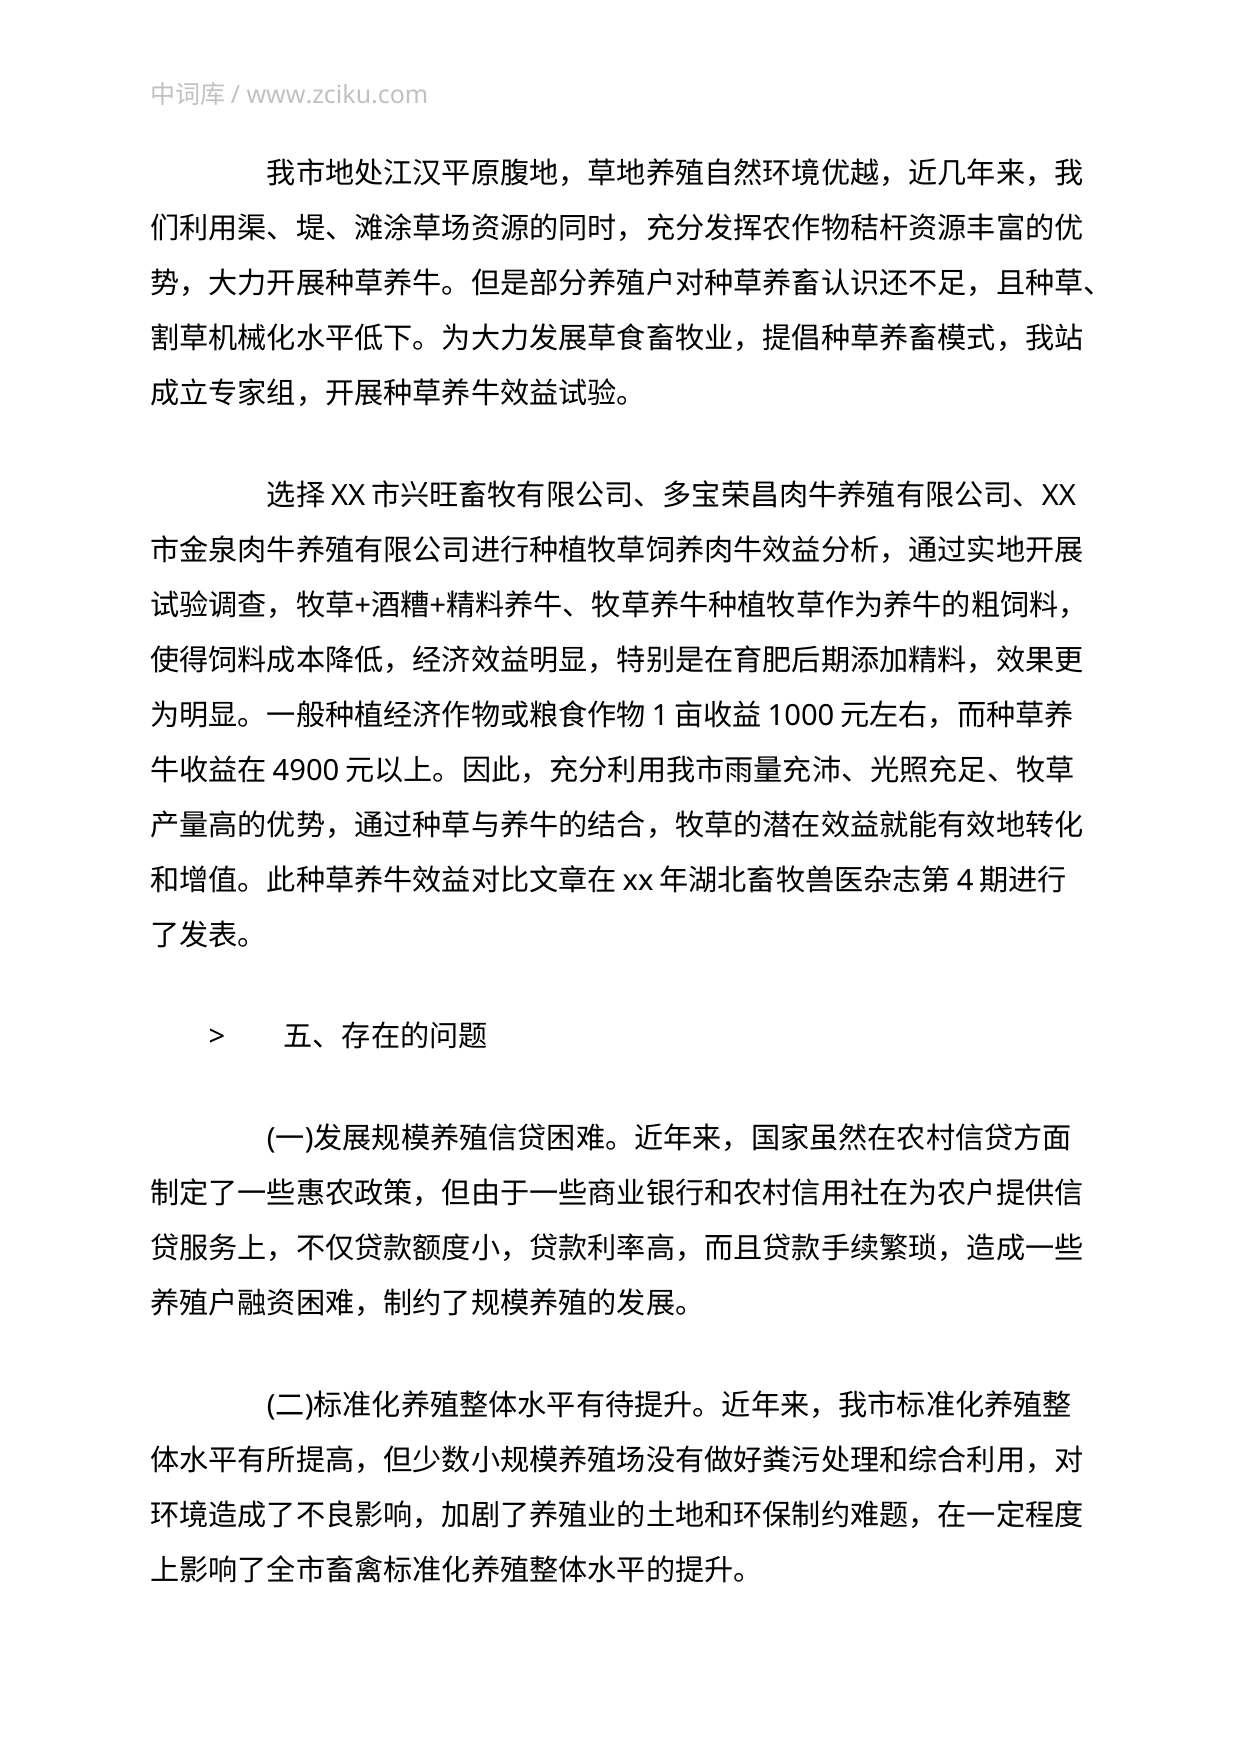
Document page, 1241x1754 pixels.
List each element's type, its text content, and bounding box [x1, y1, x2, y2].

text 我市地处江汉平原腹地，草地养殖自然环境优越，近几年来，我们利用渠、堤、滩涂草场资源的同时，充分发挥农作物秸杆资源丰富的优势，大力开展种草养牛。但是部分养殖户对种草养畜认识还不足，且种草、割草机械化水平低下。为大力发展草食畜牧业，提倡种草养畜模式，我站成立专家组，开展种草养牛效益试验。 [150, 150, 1090, 412]
text > 五、存在的问题 [150, 1013, 1090, 1055]
text 选择XX市兴旺畜牧有限公司、多宝荣昌肉牛养殖有限公司、XX市金泉肉牛养殖有限公司进行种植牧草饲养肉牛效益分析，通过实地开展试验调查，牧草+酒糟+精料养牛、牧草养牛种植牧草作为养牛的粗饲料，使得饲料成本降低，经济效益明显，特别是在育肥后期添加精料，效果更为明显。一般种植经济作物或粮食作物1亩收益1000元左右，而种草养牛收益在4900元以上。因此，充分利用我市雨量充沛、光照充足、牧草产量高的优势，通过种草与养牛的结合，牧草的潜在效益就能有效地转化和增值。此种草养牛效益对比文章在xx年湖北畜牧兽医杂志第4期进行了发表。 [150, 471, 1090, 953]
text (一)发展规模养殖信贷困难。近年来，国家虽然在农村信贷方面制定了一些惠农政策，但由于一些商业银行和农村信用社在为农户提供信贷服务上，不仅贷款额度小，贷款利率高，而且贷款手续繁琐，造成一些养殖户融资困难，制约了规模养殖的发展。 [150, 1115, 1090, 1322]
text (二)标准化养殖整体水平有待提升。近年来，我市标准化养殖整体水平有所提高，但少数小规模养殖场没有做好粪污处理和综合利用，对环境造成了不良影响，加剧了养殖业的土地和环保制约难题，在一定程度上影响了全市畜禽标准化养殖整体水平的提升。 [150, 1381, 1090, 1588]
